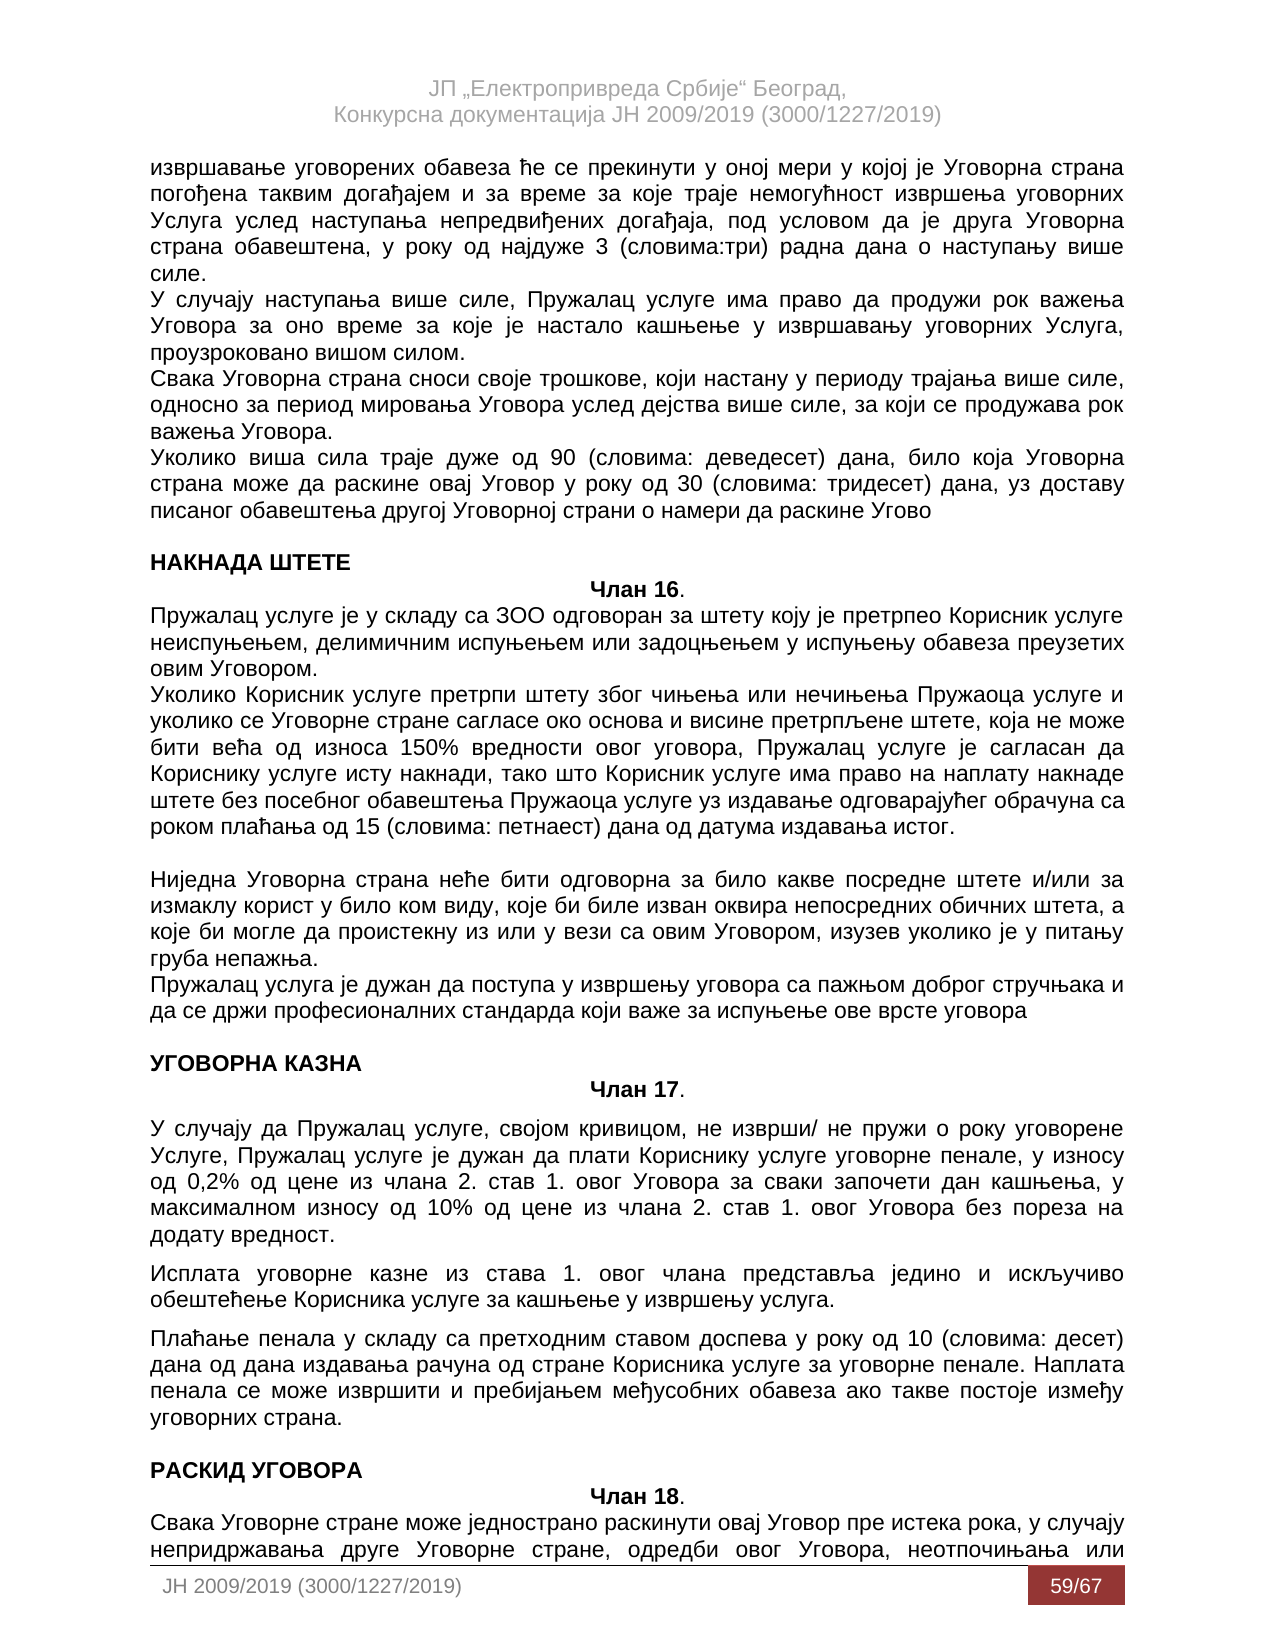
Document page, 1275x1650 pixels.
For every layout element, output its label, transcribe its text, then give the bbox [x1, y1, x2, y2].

text НАКНАДА ШТЕТЕ [150, 549, 1125, 576]
text Члан 18. [150, 1483, 1125, 1509]
text УГОВОРНА КАЗНА [150, 1050, 1125, 1076]
text Пружалац услуга је дужан да поступа у извршењу уговора са пажњом доброг стручњака и да се држи професионалних стандарда који важе за испуњење ове врсте уговора [150, 971, 1125, 1024]
text Плаћање пенала у складу са претходним ставом доспева у року од 10 (словима: десет) дана од дана издавања рачуна од стране Корисника услуге за уговорне пенале. Наплата пенала се може извршити и пребијањем међусобних обавеза ако такве постоје између уговорних страна. [150, 1325, 1125, 1430]
text Исплата уговорне казне из става 1. овог члана представља једино и искључиво обештећење Корисника услуге за кашњење у извршењу услуга. [150, 1259, 1125, 1312]
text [150, 154, 1125, 286]
text У случају да Пружалац услуге, својом кривицом, не изврши/ не пружи о року уговорене Услуге, Пружалац услуге је дужан да плати Кориснику услуге уговорне пенале, у износу од 0,2% од цене из члана 2. став 1. овог Уговора за сваки започети дан кашњења, у максималном износу од 10% од цене из члана 2. став 1. овог Уговора без пореза на додату вредност. [150, 1115, 1125, 1247]
text Члан 16. [150, 576, 1125, 602]
text Ниједна Уговорна страна неће бити одговорна за било какве посредне штете и/или за измаклу корист у било ком виду, које би биле изван оквира непосредних обичних штета, а које би могле да проистекну из или у вези са овим Уговором, изузев уколико је у питању груба непажња. [150, 866, 1125, 971]
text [150, 1509, 1125, 1562]
text Свака Уговорна страна сноси своје трошкове, који настану у периоду трајања више силе, односно за период мировања Уговора услед дејства више силе, за који се продужава рок важења Уговора. [150, 365, 1125, 444]
text Уколико Корисник услуге претрпи штету због чињења или нечињења Пружаоца услуге и уколико се Уговорне стране сагласе око основа и висине претрпљене штете, која не може бити већа од износа 150% вредности овог уговора, Пружалац услуге је сагласан да Кориснику услуге исту накнади, тако што Корисник услуге има право на наплату накнаде штете без посебног обавештења Пружаоца услуге уз издавање одговарајућег обрачуна са роком плаћања од 15 (словима: петнаест) дана од датума издавања истог. [150, 681, 1125, 839]
text Пружалац услуге је у складу са ЗОО одговоран за штету коју је претрпео Корисник услуге неиспуњењем, делимичним испуњењем или задоцњењем у испуњењу обавеза преузетих овим Уговором. [150, 602, 1125, 681]
text У случају наступања више силе, Пружалац услуге има право да продужи рок важења Уговора за оно време за које је настало кашњење у извршавању уговорних Услуга, проузроковано вишом силом. [150, 286, 1125, 365]
text Уколико виша сила траје дуже од 90 (словима: деведесет) дана, било која Уговорна страна може да раскине овај Уговор у року од 30 (словима: тридесет) дана, уз доставу писаног обавештења другој Уговорној страни о намери да раскине Угово [150, 444, 1125, 523]
text РАСКИД УГОВОРА [150, 1457, 1125, 1483]
text Члан 17. [150, 1076, 1125, 1103]
